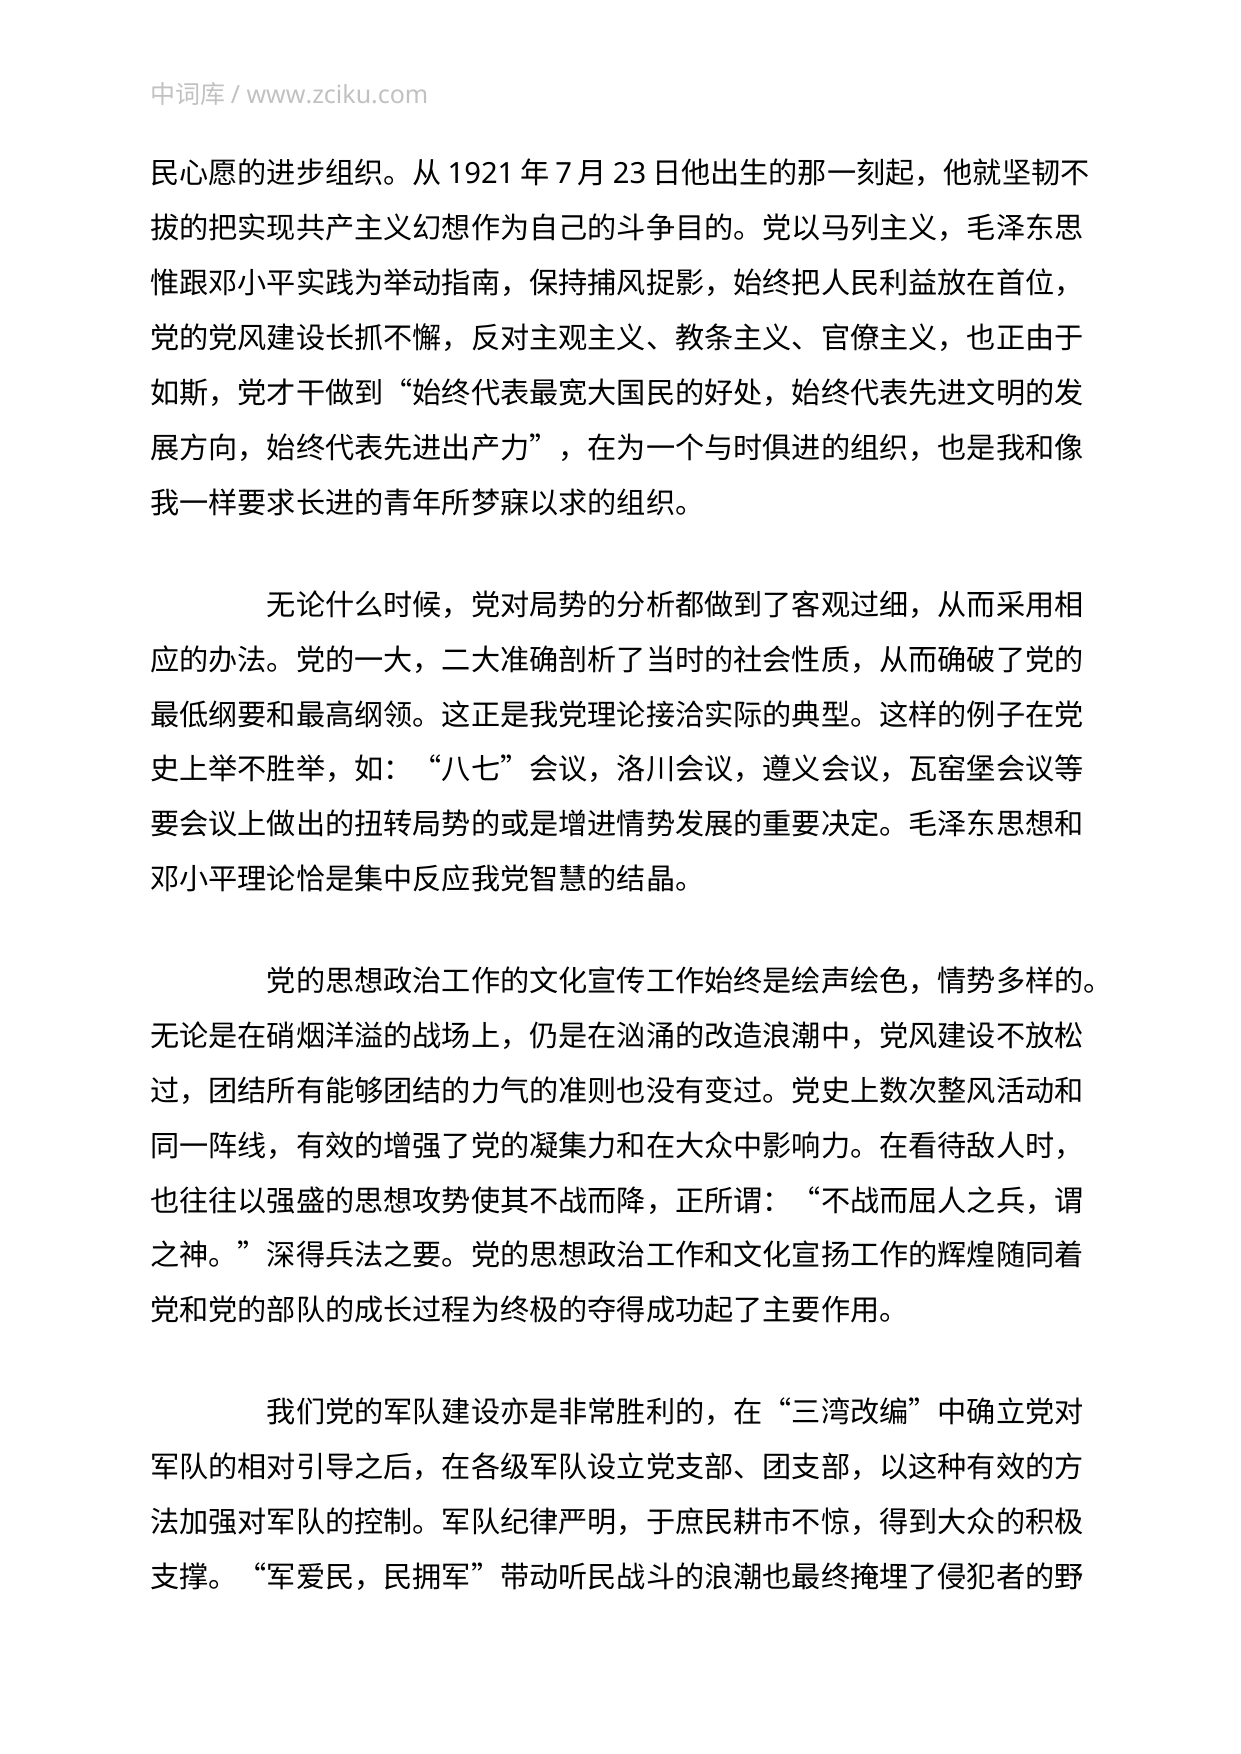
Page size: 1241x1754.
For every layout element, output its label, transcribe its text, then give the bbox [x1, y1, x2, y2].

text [150, 150, 1090, 522]
text 无论什么时候，党对局势的分析都做到了客观过细，从而采用相应的办法。党的一大，二大准确剖析了当时的社会性质，从而确破了党的最低纲要和最高纲领。这正是我党理论接洽实际的典型。这样的例子在党史上举不胜举，如：“八七”会议，洛川会议，遵义会议，瓦窑堡会议等要会议上做出的扭转局势的或是增进情势发展的重要决定。毛泽东思想和邓小平理论恰是集中反应我党智慧的结晶。 [150, 581, 1090, 898]
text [150, 1389, 1090, 1596]
text 党的思想政治工作的文化宣传工作始终是绘声绘色，情势多样的。无论是在硝烟洋溢的战场上，仍是在汹涌的改造浪潮中，党风建设不放松过，团结所有能够团结的力气的准则也没有变过。党史上数次整风活动和同一阵线，有效的增强了党的凝集力和在大众中影响力。在看待敌人时，也往往以强盛的思想攻势使其不战而降，正所谓：“不战而屈人之兵，谓之神。”深得兵法之要。党的思想政治工作和文化宣扬工作的辉煌随同着党和党的部队的成长过程为终极的夺得成功起了主要作用。 [150, 957, 1090, 1329]
